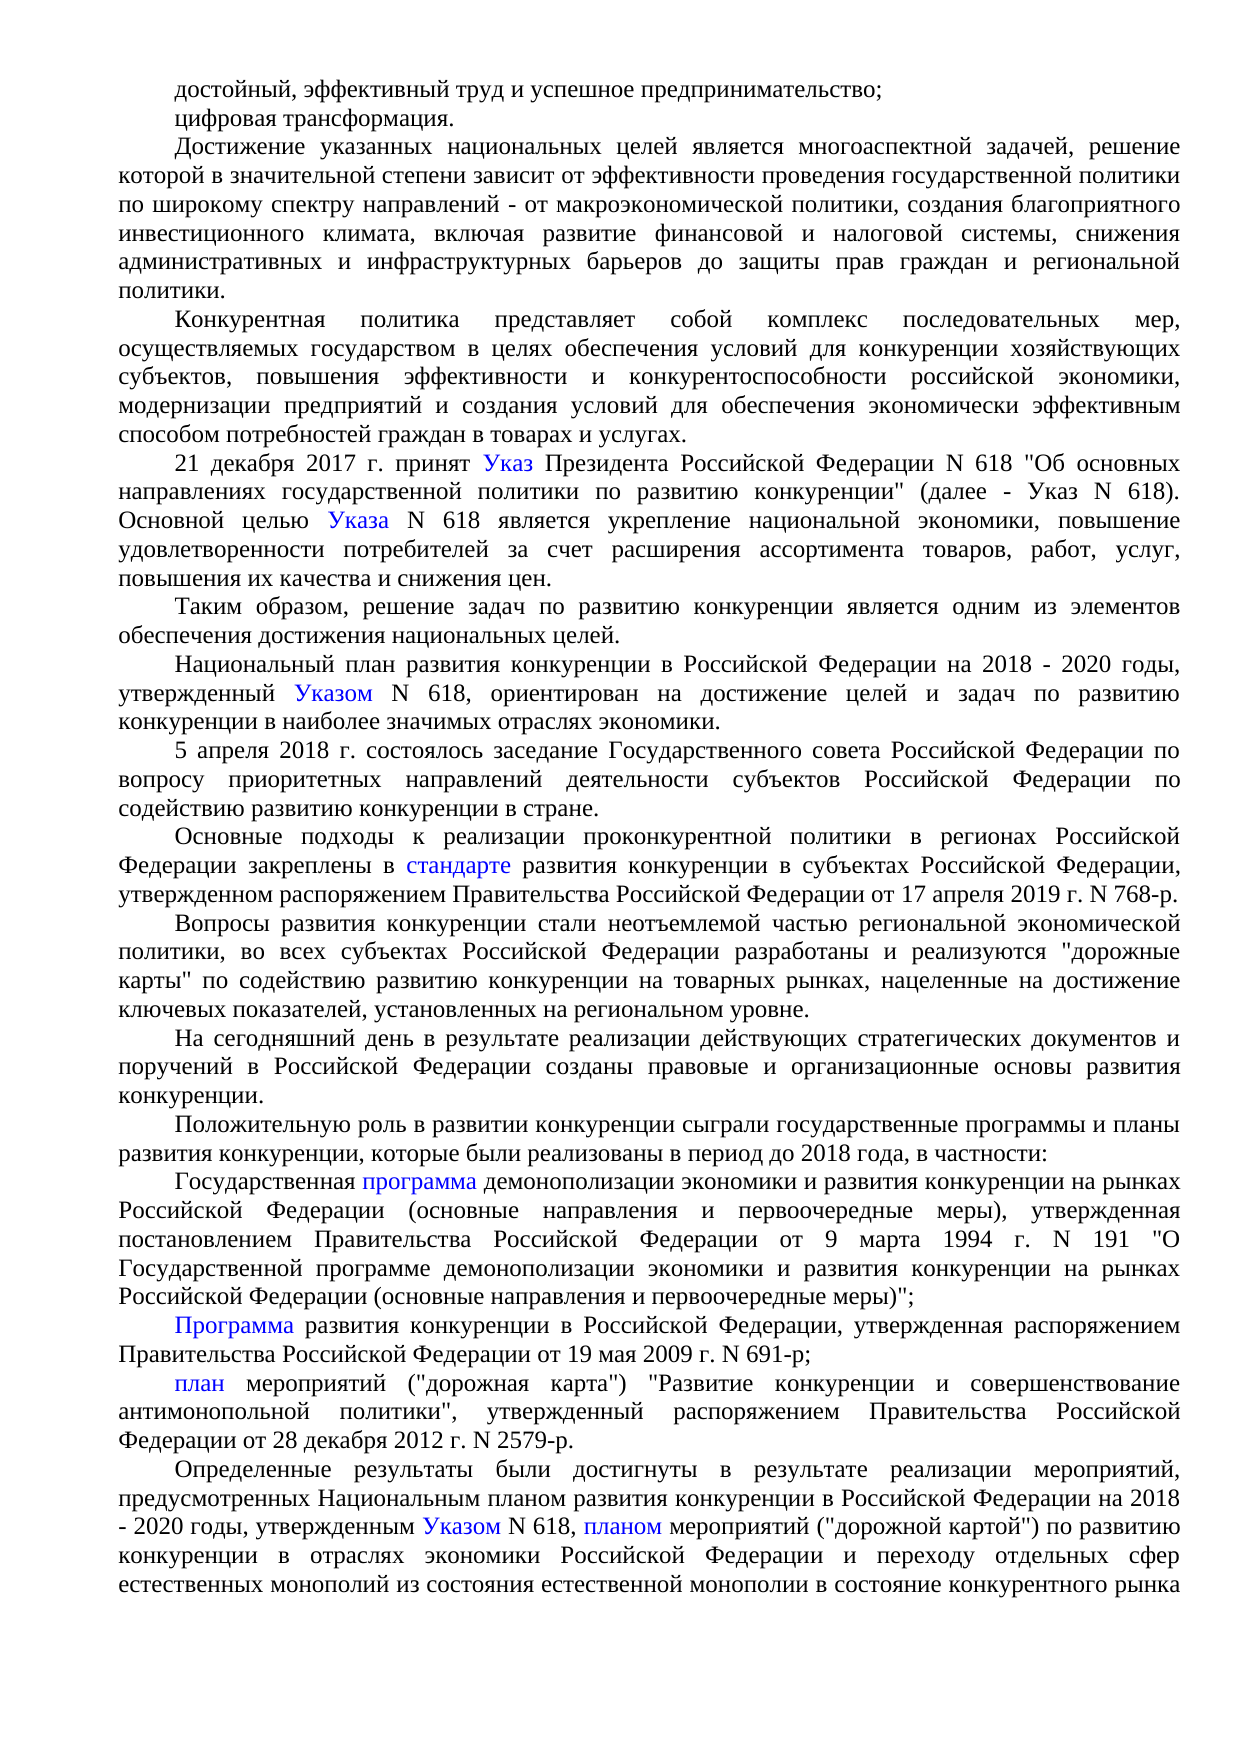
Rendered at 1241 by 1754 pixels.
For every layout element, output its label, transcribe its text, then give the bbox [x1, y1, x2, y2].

text Государственная программа демонополизации экономики и развития конкуренции на рынках Российской Федерации (основные направления и первоочередные меры), утвержденная постановлением Правительства Российской Федерации от 9 марта 1994 г. N 191 "О Государственной программе демонополизации экономики и развития конкуренции на рынках Российской Федерации (основные направления и первоочередные меры)"; [118, 1166, 1181, 1310]
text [118, 1454, 1181, 1598]
text Положительную роль в развитии конкуренции сыграли государственные программы и планы развития конкуренции, которые были реализованы в период до 2018 года, в частности: [118, 1109, 1181, 1166]
text Вопросы развития конкуренции стали неотъемлемой частью региональной экономической политики, во всех субъектах Российской Федерации разработаны и реализуются "дорожные карты" по содействию развитию конкуренции на товарных рынках, нацеленные на достижение ключевых показателей, установленных на региональном уровне. [118, 908, 1181, 1023]
text достойный, эффективный труд и успешное предпринимательство; [118, 74, 1181, 103]
text 21 декабря 2017 г. принят Указ Президента Российской Федерации N 618 "Об основных направлениях государственной политики по развитию конкуренции" (далее - Указ N 618). Основной целью Указа N 618 является укрепление национальной экономики, повышение удовлетворенности потребителей за счет расширения ассортимента товаров, работ, услуг, повышения их качества и снижения цен. [118, 448, 1181, 591]
text На сегодняшний день в результате реализации действующих стратегических документов и поручений в Российской Федерации созданы правовые и организационные основы развития конкуренции. [118, 1023, 1181, 1109]
text Конкурентная политика представляет собой комплекс последовательных мер, осуществляемых государством в целях обеспечения условий для конкуренции хозяйствующих субъектов, повышения эффективности и конкурентоспособности российской экономики, модернизации предприятий и создания условий для обеспечения экономически эффективным способом потребностей граждан в товарах и услугах. [118, 304, 1181, 448]
text Национальный план развития конкуренции в Российской Федерации на 2018 - 2020 годы, утвержденный Указом N 618, ориентирован на достижение целей и задач по развитию конкуренции в наиболее значимых отраслях экономики. [118, 649, 1181, 735]
text цифровая трансформация. [118, 103, 1181, 131]
text Достижение указанных национальных целей является многоаспектной задачей, решение которой в значительной степени зависит от эффективности проведения государственной политики по широкому спектру направлений - от макроэкономической политики, создания благоприятного инвестиционного климата, включая развитие финансовой и налоговой системы, снижения административных и инфраструктурных барьеров до защиты прав граждан и региональной политики. [118, 131, 1181, 304]
text Основные подходы к реализации проконкурентной политики в регионах Российской Федерации закреплены в стандарте развития конкуренции в субъектах Российской Федерации, утвержденном распоряжением Правительства Российской Федерации от 17 апреля 2019 г. N 768-р. [118, 821, 1181, 908]
text 5 апреля 2018 г. состоялось заседание Государственного совета Российской Федерации по вопросу приоритетных направлений деятельности субъектов Российской Федерации по содействию развитию конкуренции в стране. [118, 735, 1181, 821]
text Программа развития конкуренции в Российской Федерации, утвержденная распоряжением Правительства Российской Федерации от 19 мая 2009 г. N 691-р; [118, 1310, 1181, 1368]
text Таким образом, решение задач по развитию конкуренции является одним из элементов обеспечения достижения национальных целей. [118, 591, 1181, 649]
text план мероприятий ("дорожная карта") "Развитие конкуренции и совершенствование антимонопольной политики", утвержденный распоряжением Правительства Российской Федерации от 28 декабря 2012 г. N 2579-р. [118, 1368, 1181, 1454]
